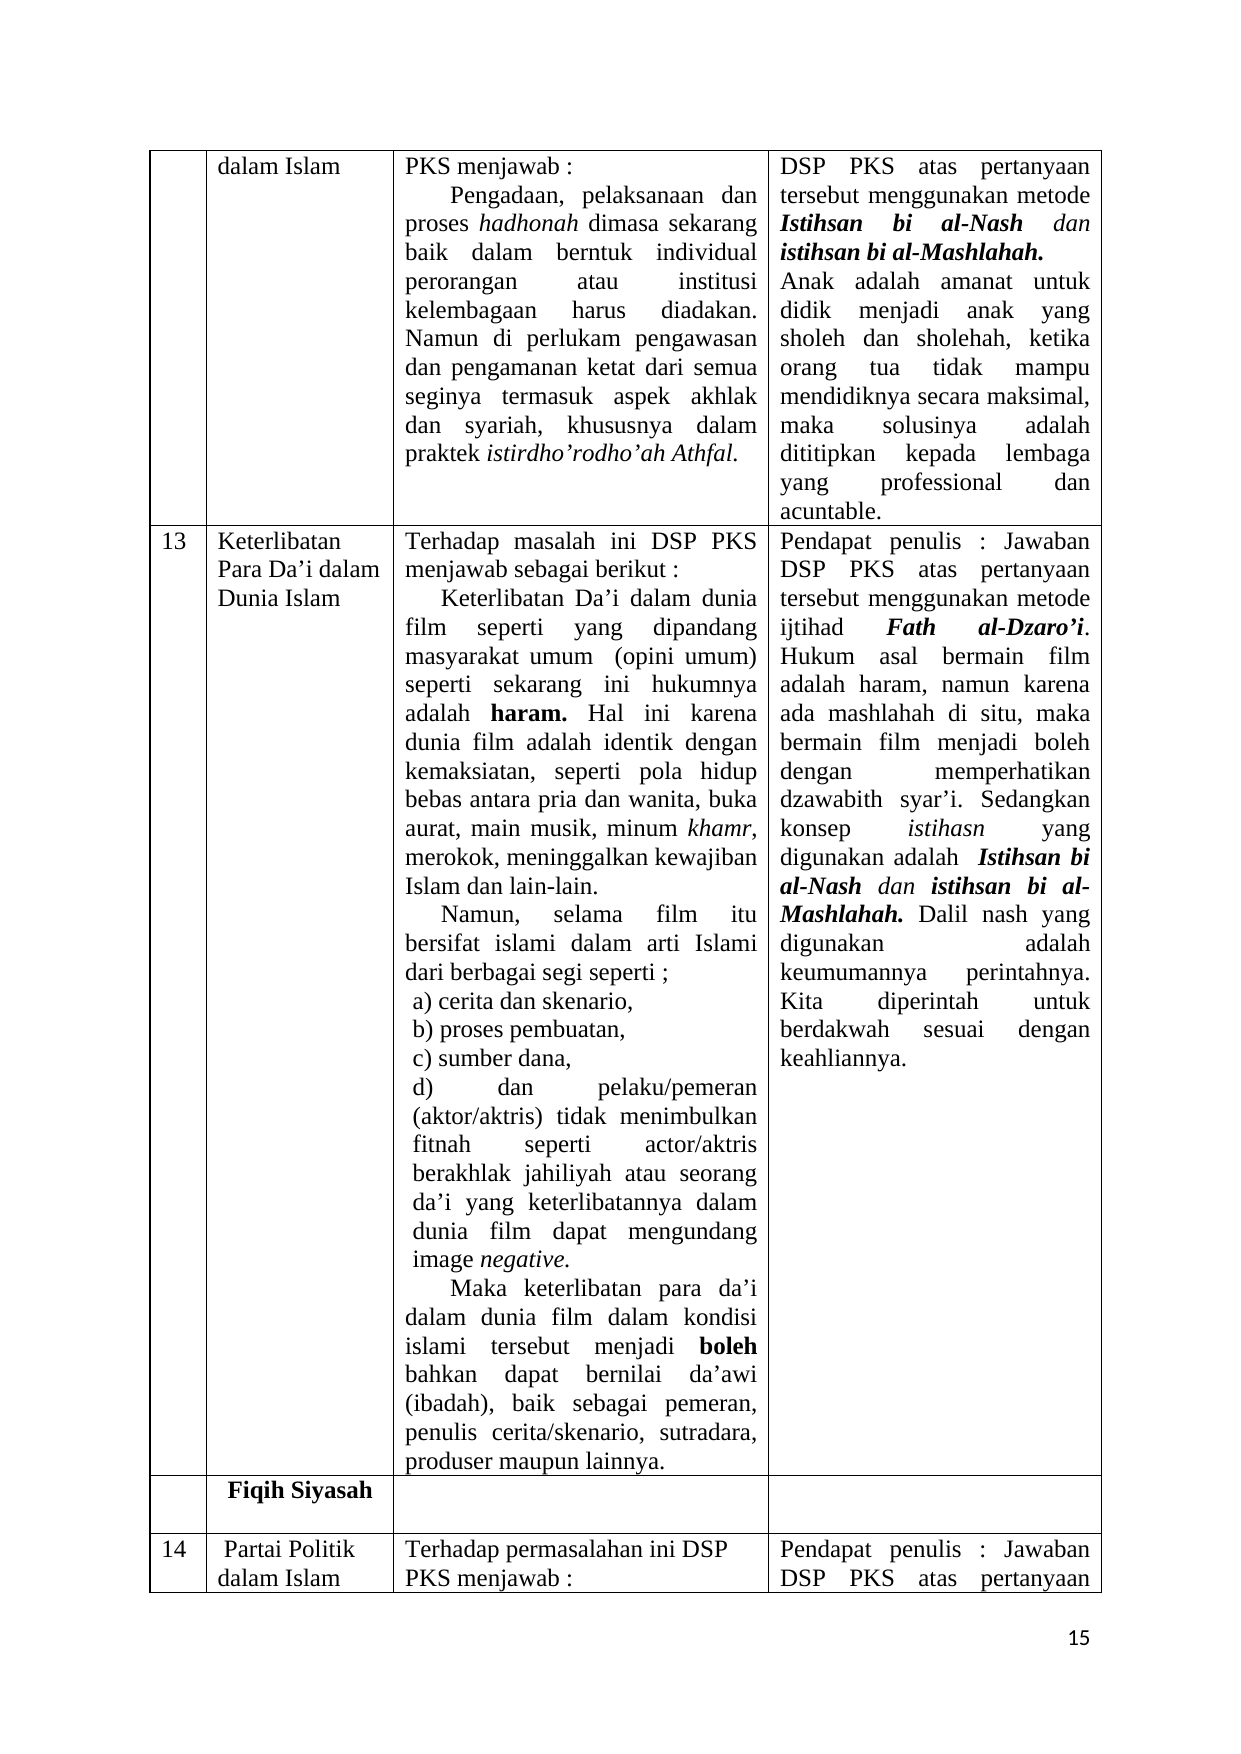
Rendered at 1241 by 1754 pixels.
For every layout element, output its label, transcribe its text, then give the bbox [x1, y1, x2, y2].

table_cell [394, 151, 768, 525]
table_cell 12 [151, 151, 206, 525]
table_cell Pendapat penulis : Jawaban DSP PKS atas pertanyaan tersebut menggunakan metode ijtihad Fath al-Dzaro’i. Hukum asal bermain film adalah haram, namun karena ada mashlahah di situ, maka bermain film menjadi boleh dengan memperhatikan dzawabith syar’i. Sedangkan konsep istihasn yang digunakan adalah Istihsan bi al-Nash dan istihsan bi al-Mashlahah. Dalil nash yang digunakan adalah keumumannya perintahnya. Kita diperintah untuk berdakwah sesuai dengan keahliannya. [769, 526, 1101, 1474]
table_cell [151, 1476, 206, 1533]
table_cell [769, 1476, 1101, 1533]
table_cell Fiqih Siyasah [207, 1476, 393, 1533]
table_cell [394, 1476, 768, 1533]
table_cell 14 [151, 1534, 206, 1592]
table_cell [769, 1534, 1101, 1592]
table_cell 13 [151, 526, 206, 1474]
table_cell Keterlibatan Para Da’i dalam Dunia Islam [207, 526, 393, 1474]
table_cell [769, 151, 1101, 525]
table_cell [394, 1534, 768, 1592]
table_cell Terhadap masalah ini DSP PKS menjawab sebagai berikut : Keterlibatan Da’i dalam dunia film seperti yang dipandang masyarakat umum (opini umum) seperti sekarang ini hukumnya adalah haram. Hal ini karena dunia film adalah identik dengan kemaksiatan, seperti pola hidup bebas antara pria dan wanita, buka aurat, main musik, minum khamr, merokok, meninggalkan kewajiban Islam dan lain-lain. Namun, selama film itu bersifat islami dalam arti Islami dari berbagai segi seperti ; a) cerita dan skenario, b) proses pembuatan, c) sumber dana, d) dan pelaku/pemeran (aktor/aktris) tidak menimbulkan fitnah seperti actor/aktris berakhlak jahiliyah atau seorang da’i yang keterlibatannya dalam dunia film dapat mengundang image negative. Maka keterlibatan para da’i dalam dunia film dalam kondisi islami tersebut menjadi boleh bahkan dapat bernilai da’awi (ibadah), baik sebagai pemeran, penulis cerita/skenario, sutradara, produser maupun lainnya. [394, 526, 768, 1474]
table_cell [207, 151, 393, 525]
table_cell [207, 1534, 393, 1592]
